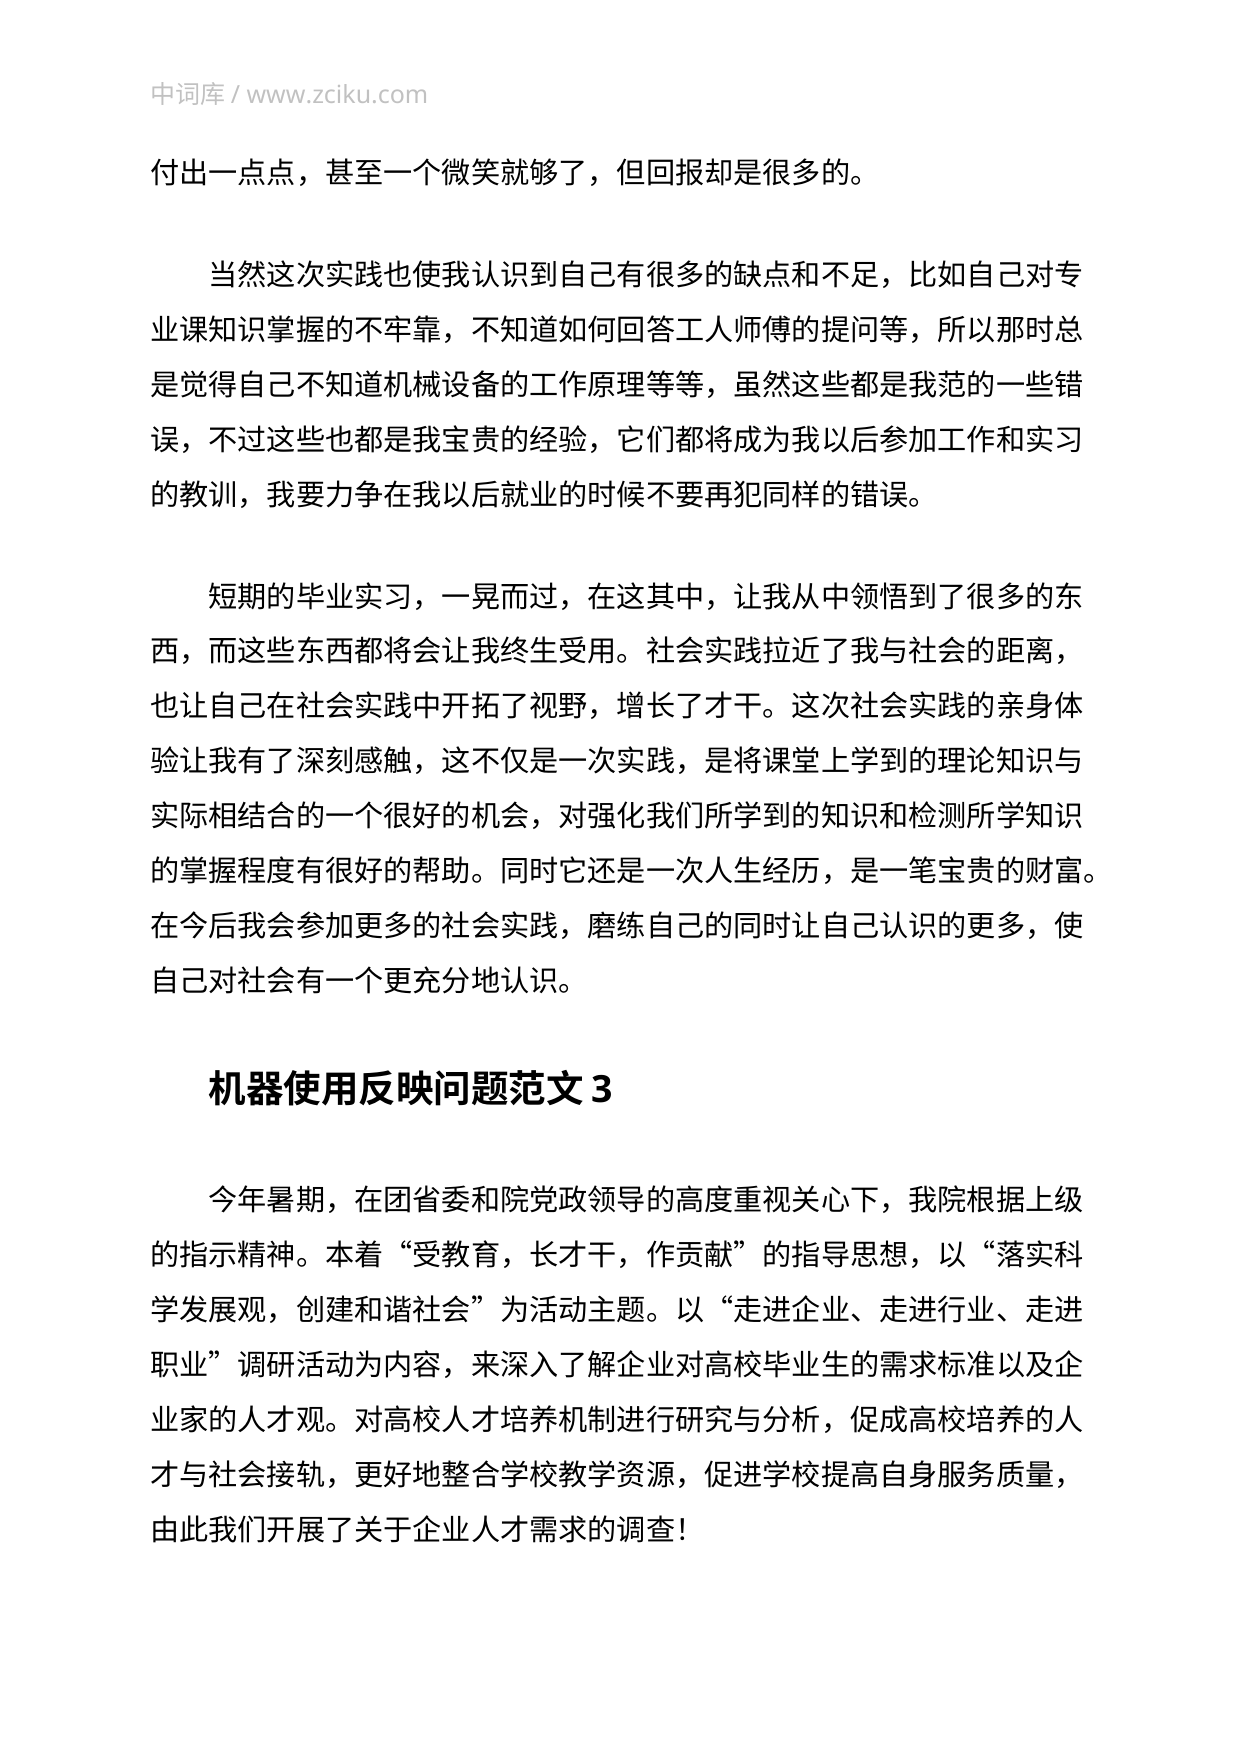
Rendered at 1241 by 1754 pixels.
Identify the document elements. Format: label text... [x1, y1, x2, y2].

text 当然这次实践也使我认识到自己有很多的缺点和不足，比如自己对专业课知识掌握的不牢靠，不知道如何回答工人师傅的提问等，所以那时总是觉得自己不知道机械设备的工作原理等等，虽然这些都是我范的一些错误，不过这些也都是我宝贵的经验，它们都将成为我以后参加工作和实习的教训，我要力争在我以后就业的时候不要再犯同样的错误。 [150, 252, 1090, 514]
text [150, 150, 1090, 192]
text 短期的毕业实习，一晃而过，在这其中，让我从中领悟到了很多的东西，而这些东西都将会让我终生受用。社会实践拉近了我与社会的距离，也让自己在社会实践中开拓了视野，增长了才干。这次社会实践的亲身体验让我有了深刻感触，这不仅是一次实践，是将课堂上学到的理论知识与实际相结合的一个很好的机会，对强化我们所学到的知识和检测所学知识的掌握程度有很好的帮助。同时它还是一次人生经历，是一笔宝贵的财富。在今后我会参加更多的社会实践，磨练自己的同时让自己认识的更多，使自己对社会有一个更充分地认识。 [150, 573, 1090, 1000]
text 今年暑期，在团省委和院党政领导的高度重视关心下，我院根据上级的指示精神。本着“受教育，长才干，作贡献”的指导思想，以“落实科学发展观，创建和谐社会”为活动主题。以“走进企业、走进行业、走进职业”调研活动为内容，来深入了解企业对高校毕业生的需求标准以及企业家的人才观。对高校人才培养机制进行研究与分析，促成高校培养的人才与社会接轨，更好地整合学校教学资源，促进学校提高自身服务质量，由此我们开展了关于企业人才需求的调查！ [150, 1177, 1090, 1548]
text 机器使用反映问题范文3 [150, 1059, 1090, 1114]
